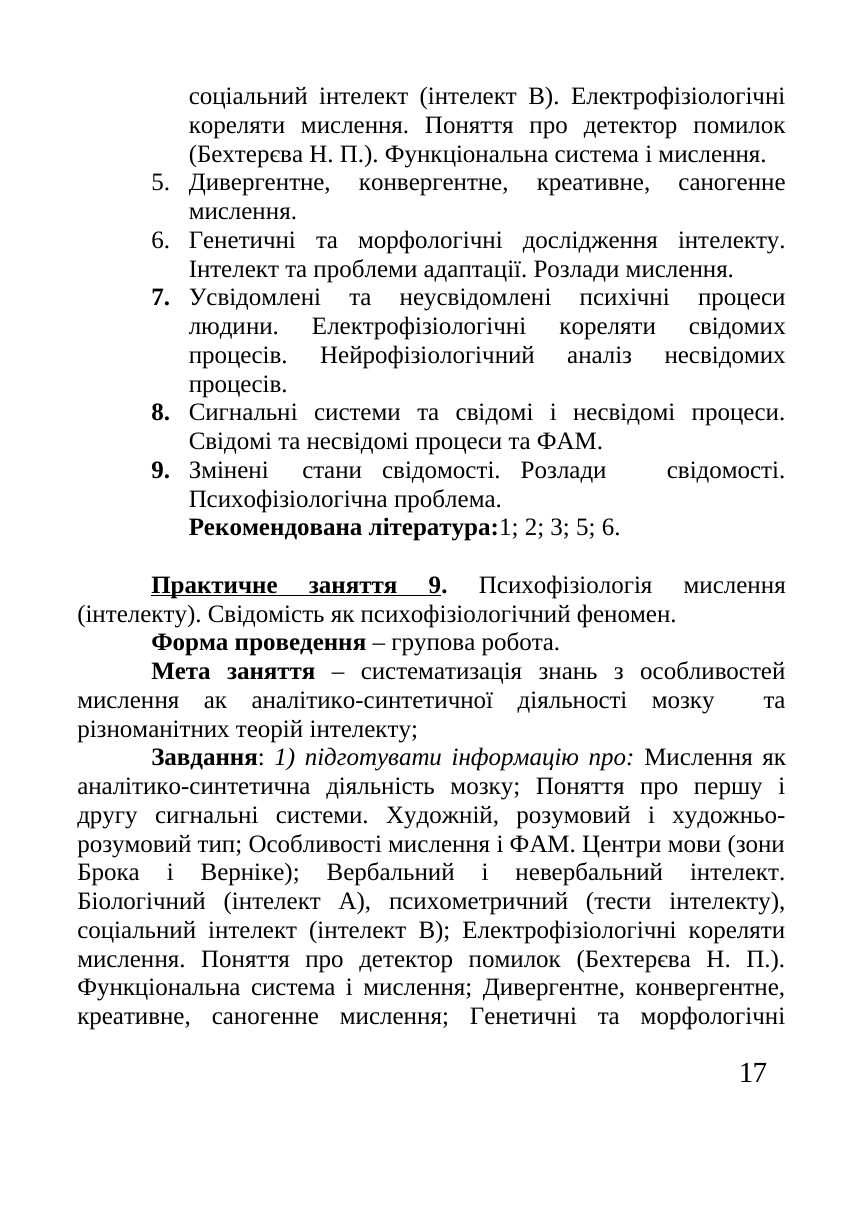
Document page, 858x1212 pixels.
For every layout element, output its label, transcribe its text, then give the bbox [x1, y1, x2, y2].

list Дивергентне, конвергентне, креативне, саногенне мислення. [151, 167, 786, 225]
text Рекомендована література:1; 2; 3; 5; 6. [188, 512, 786, 541]
text Практичне заняття 9. Психофізіологія мислення (інтелекту). Свідомість як психофізіологічний феномен. [77, 570, 786, 627]
list Сигнальні системи та свідомі і несвідомі процеси. Свідомі та несвідомі процеси та ФАМ. [151, 397, 786, 455]
text Форма проведення – групова робота. [77, 627, 786, 656]
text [77, 742, 786, 1030]
list Усвідомлені та неусвідомлені психічні процеси людини. Електрофізіологічні кореляти свідомих процесів. Нейрофізіологічний аналіз несвідомих процесів. [151, 282, 786, 397]
list Змінені стани свідомості. Розлади свідомості. Психофізіологічна проблема. [151, 455, 786, 512]
list Генетичні та морфологічні дослідження інтелекту. Інтелект та проблеми адаптації. Розлади мислення. [151, 225, 786, 282]
text Мета заняття – систематизація знань з особливостей мислення ак аналітико-синтетичної діяльності мозку та різноманітних теорій інтелекту; [77, 656, 786, 742]
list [151, 81, 786, 167]
